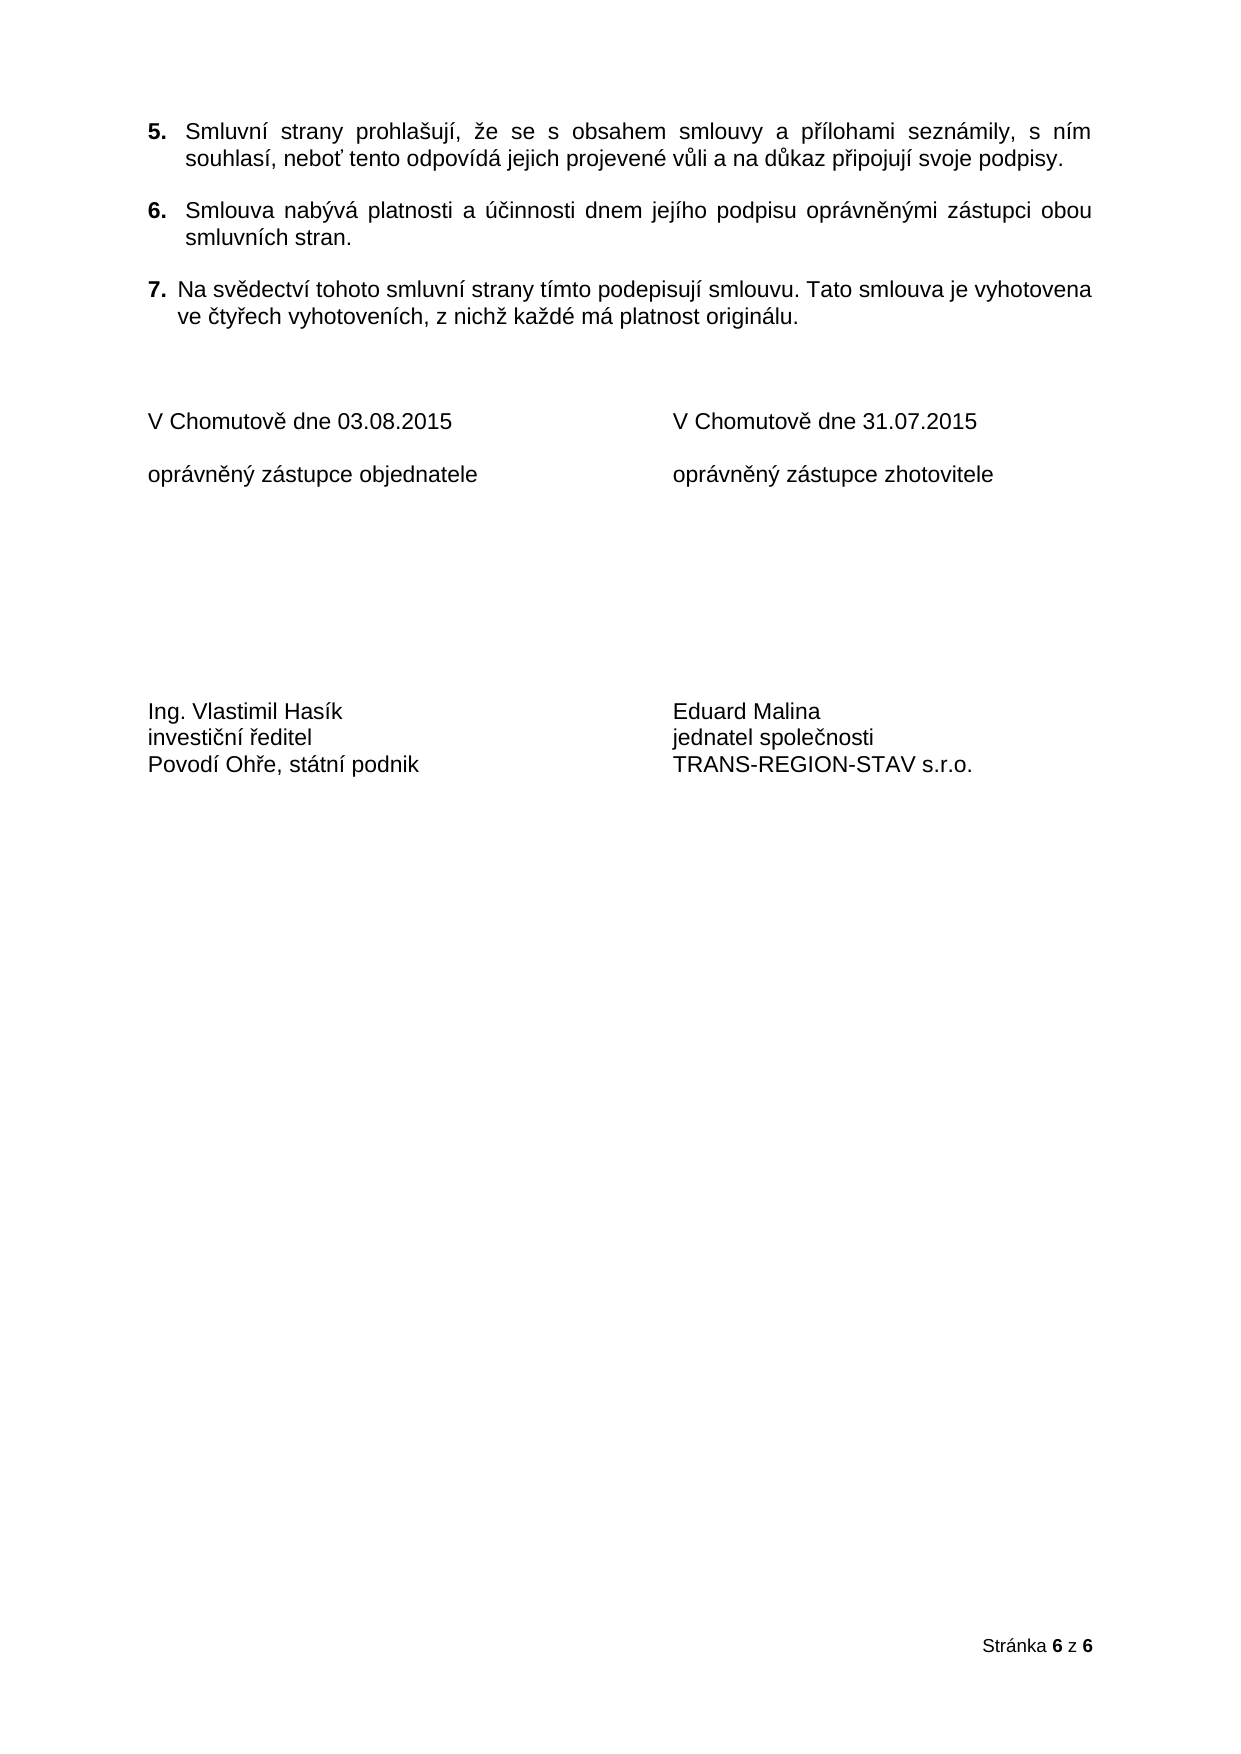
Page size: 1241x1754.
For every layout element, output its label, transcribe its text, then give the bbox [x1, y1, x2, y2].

text Ing. Vlastimil Hasík Eduard Malina [148, 698, 1092, 724]
text investiční ředitel jednatel společnosti [148, 724, 1092, 751]
text V Chomutově dne 03.08.2015 V Chomutově dne 31.07.2015 [148, 408, 1092, 434]
text Povodí Ohře, státní podnik TRANS-REGION-STAV s.r.o. [148, 751, 1092, 777]
list Smluvní strany prohlašují, že se s obsahem smlouvy a přílohami seznámily, s ním souhlasí, neboť tento odpovídá jejich projevené vůli a na důkaz připojují svoje podpisy. [148, 118, 1092, 171]
text 7. Na svědectví tohoto smluvní strany tímto podepisují smlouvu. Tato smlouva je vyhotovena ve čtyřech vyhotoveních, z nichž každé má platnost originálu. [148, 276, 1092, 329]
list Smlouva nabývá platnosti a účinnosti dnem jejího podpisu oprávněnými zástupci obou smluvních stran. [148, 197, 1092, 250]
text oprávněný zástupce objednatele oprávněný zástupce zhotovitele [148, 461, 1092, 487]
